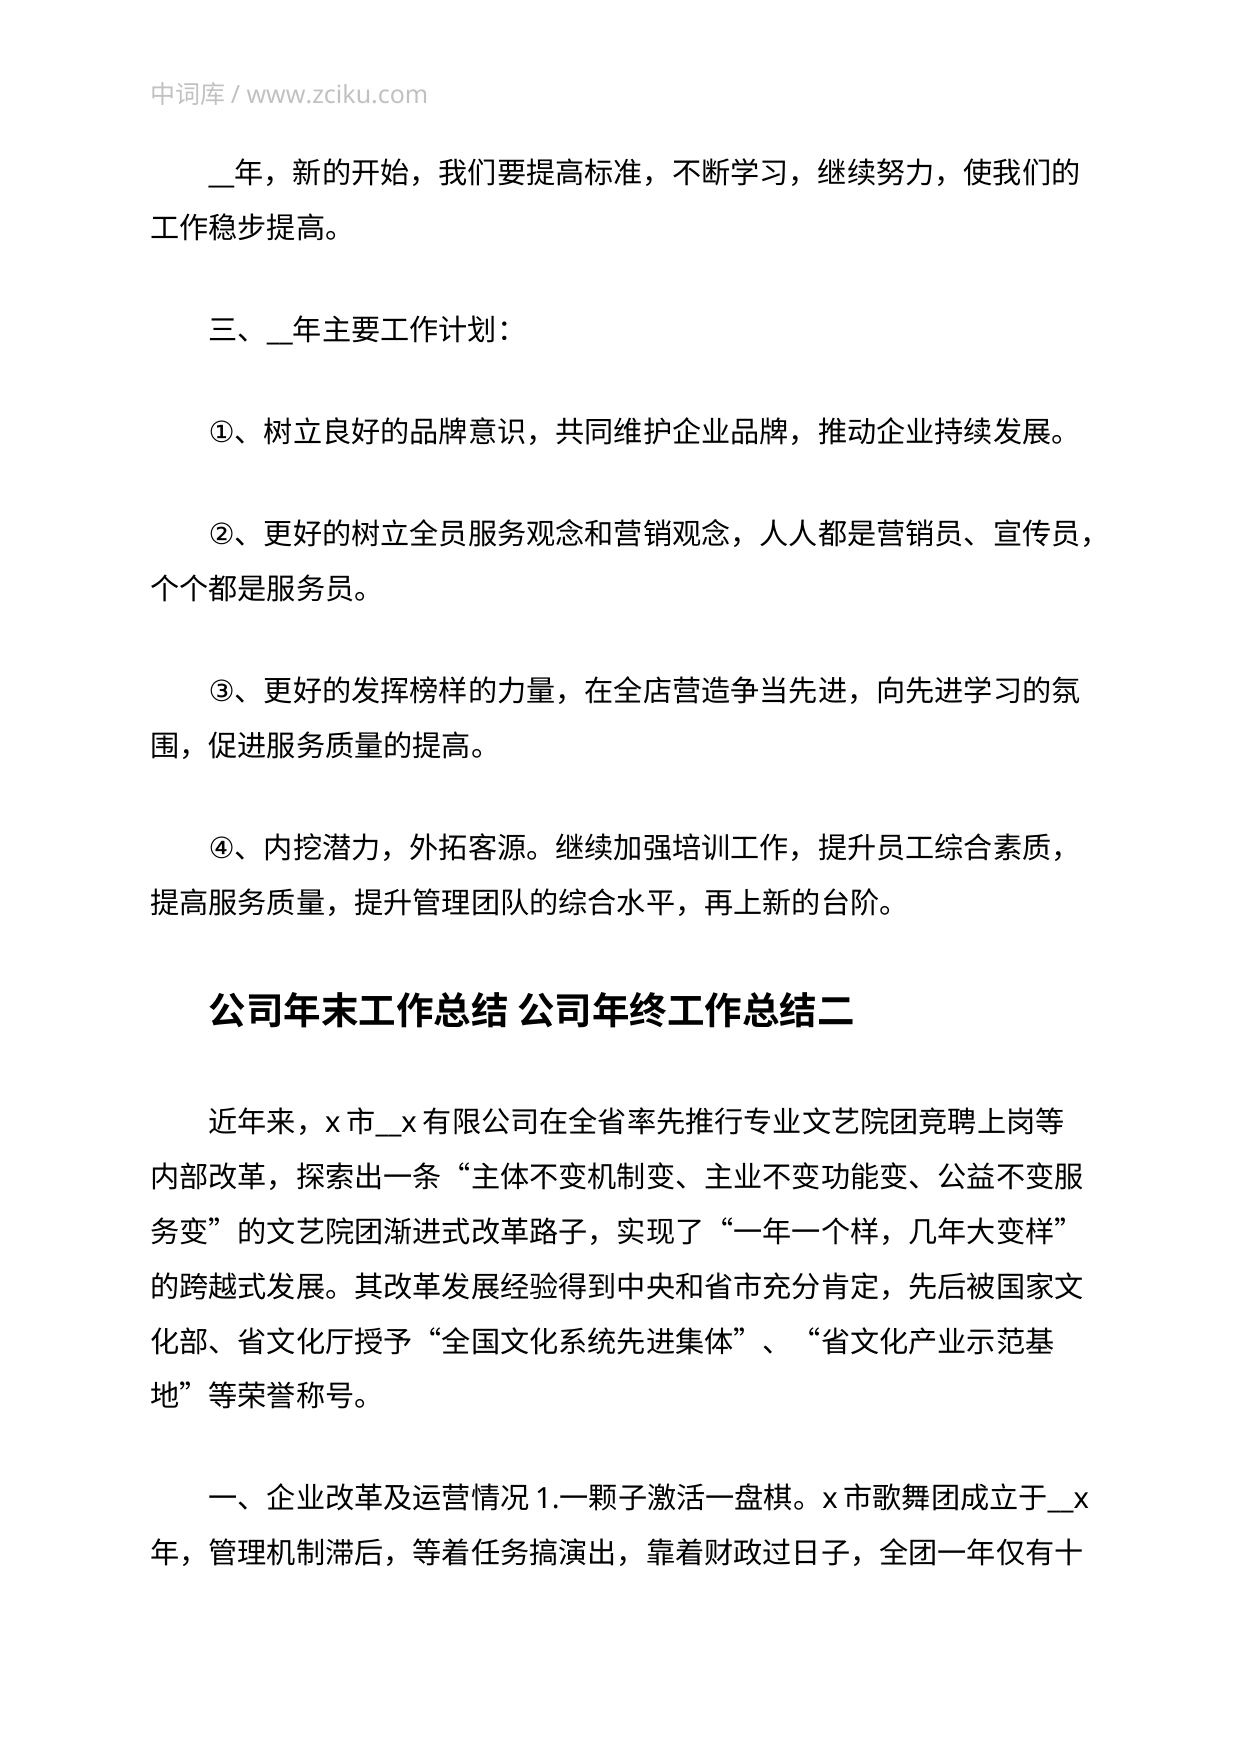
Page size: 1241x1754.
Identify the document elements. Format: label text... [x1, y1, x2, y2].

text 三、__年主要工作计划： [150, 307, 1090, 349]
text 公司年末工作总结 公司年终工作总结二 [150, 981, 1090, 1035]
text ④、内挖潜力，外拓客源。继续加强培训工作，提升员工综合素质，提高服务质量，提升管理团队的综合水平，再上新的台阶。 [150, 824, 1090, 922]
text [150, 1475, 1090, 1572]
text ③、更好的发挥榜样的力量，在全店营造争当先进，向先进学习的氛围，促进服务质量的提高。 [150, 667, 1090, 765]
text ②、更好的树立全员服务观念和营销观念，人人都是营销员、宣传员，个个都是服务员。 [150, 511, 1090, 608]
text ①、树立良好的品牌意识，共同维护企业品牌，推动企业持续发展。 [150, 409, 1090, 451]
text 近年来，x市__x有限公司在全省率先推行专业文艺院团竞聘上岗等内部改革，探索出一条“主体不变机制变、主业不变功能变、公益不变服务变”的文艺院团渐进式改革路子，实现了“一年一个样，几年大变样”的跨越式发展。其改革发展经验得到中央和省市充分肯定，先后被国家文化部、省文化厅授予“全国文化系统先进集体”、“省文化产业示范基地”等荣誉称号。 [150, 1098, 1090, 1415]
text __年，新的开始，我们要提高标准，不断学习，继续努力，使我们的工作稳步提高。 [150, 150, 1090, 247]
